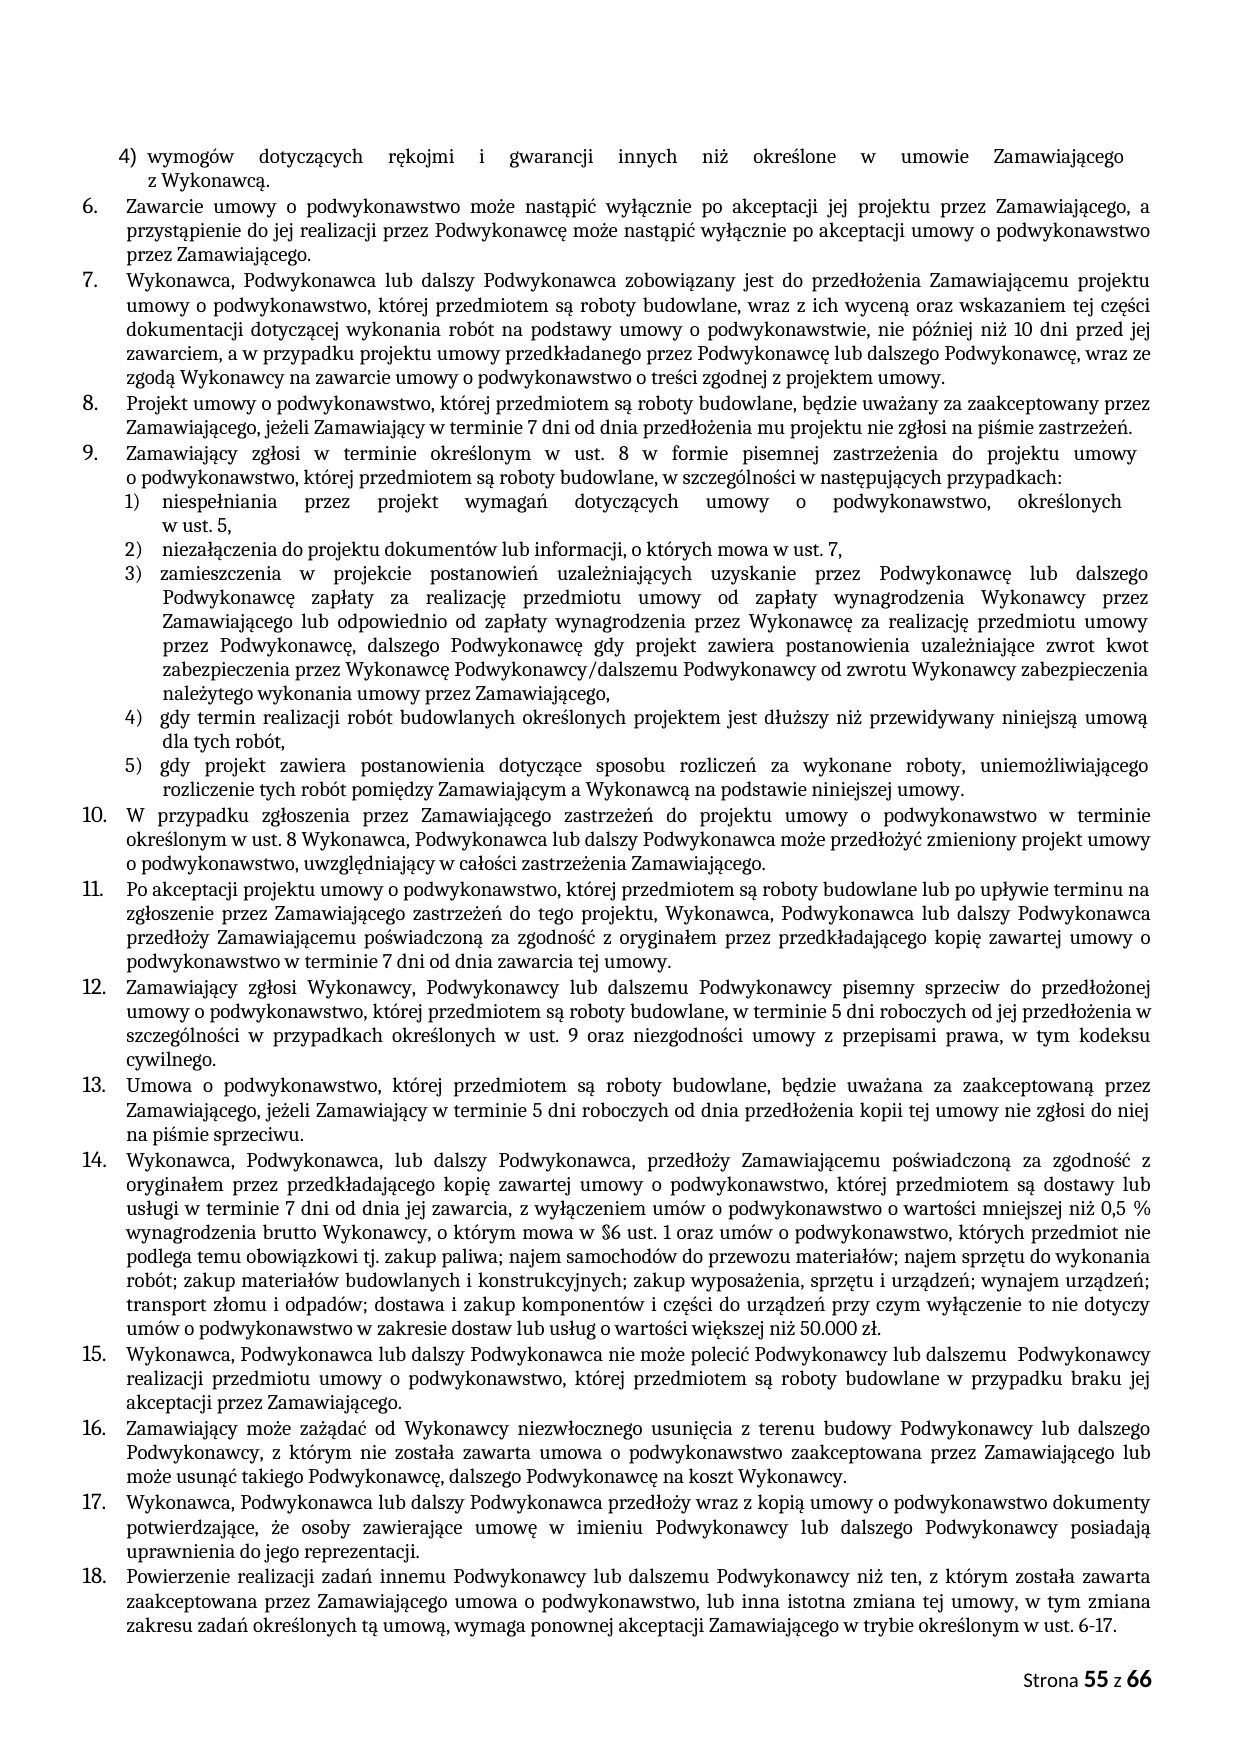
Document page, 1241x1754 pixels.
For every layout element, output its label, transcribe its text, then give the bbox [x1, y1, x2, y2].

list niespełniania przez projekt wymagań dotyczących umowy o podwykonawstwo, określonych w ust. 5, [125, 490, 1149, 538]
list Projekt umowy o podwykonawstwo, której przedmiotem są roboty budowlane, będzie uważany za zaakceptowany przez Zamawiającego, jeżeli Zamawiający w terminie 7 dni od dnia przedłożenia mu projektu nie zgłosi na piśmie zastrzeżeń. [82, 389, 1152, 439]
list Zamawiający może zażądać od Wykonawcy niezwłocznego usunięcia z terenu budowy Podwykonawcy lub dalszego Podwykonawcy, z którym nie została zawarta umowa o podwykonawstwo zaakceptowana przez Zamawiającego lub może usunąć takiego Podwykonawcę, dalszego Podwykonawcę na koszt Wykonawcy. [82, 1415, 1152, 1489]
list Umowa o podwykonawstwo, której przedmiotem są roboty budowlane, będzie uważana za zaakceptowaną przez Zamawiającego, jeżeli Zamawiający w terminie 5 dni roboczych od dnia przedłożenia kopii tej umowy nie zgłosi do niej na piśmie sprzeciwu. [82, 1072, 1152, 1146]
list Wykonawca, Podwykonawca lub dalszy Podwykonawca zobowiązany jest do przedłożenia Zamawiającemu projektu umowy o podwykonawstwo, której przedmiotem są roboty budowlane, wraz z ich wyceną oraz wskazaniem tej części dokumentacji dotyczącej wykonania robót na podstawy umowy o podwykonawstwie, nie później niż 10 dni przed jej zawarciem, a w przypadku projektu umowy przedkładanego przez Podwykonawcę lub dalszego Podwykonawcę, wraz ze zgodą Wykonawcy na zawarcie umowy o podwykonawstwo o treści zgodnej z projektem umowy. [82, 267, 1152, 389]
list niezałączenia do projektu dokumentów lub informacji, o których mowa w ust. 7, [125, 538, 1149, 562]
list Zawarcie umowy o podwykonawstwo może nastąpić wyłącznie po akceptacji jej projektu przez Zamawiającego, a przystąpienie do jej realizacji przez Podwykonawcę może nastąpić wyłącznie po akceptacji umowy o podwykonawstwo przez Zamawiającego. [82, 193, 1152, 267]
list Wykonawca, Podwykonawca, lub dalszy Podwykonawca, przedłoży Zamawiającemu poświadczoną za zgodność z oryginałem przez przedkładającego kopię zawartej umowy o podwykonawstwo, której przedmiotem są dostawy lub usługi w terminie 7 dni od dnia jej zawarcia, z wyłączeniem umów o podwykonawstwo o wartości mniejszej niż 0,5 % wynagrodzenia brutto Wykonawcy, o którym mowa w §6 ust. 1 oraz umów o podwykonawstwo, których przedmiot nie podlega temu obowiązkowi tj. zakup paliwa; najem samochodów do przewozu materiałów; najem sprzętu do wykonania robót; zakup materiałów budowlanych i konstrukcyjnych; zakup wyposażenia, sprzętu i urządzeń; wynajem urządzeń; transport złomu i odpadów; dostawa i zakup komponentów i części do urządzeń przy czym wyłączenie to nie dotyczy umów o podwykonawstwo w zakresie dostaw lub usług o wartości większej niż 50.000 zł. [82, 1146, 1152, 1340]
list zamieszczenia w projekcie postanowień uzależniających uzyskanie przez Podwykonawcę lub dalszego Podwykonawcę zapłaty za realizację przedmiotu umowy od zapłaty wynagrodzenia Wykonawcy przez Zamawiającego lub odpowiednio od zapłaty wynagrodzenia przez Wykonawcę za realizację przedmiotu umowy przez Podwykonawcę, dalszego Podwykonawcę gdy projekt zawiera postanowienia uzależniające zwrot kwot zabezpieczenia przez Wykonawcę Podwykonawcy/dalszemu Podwykonawcy od zwrotu Wykonawcy zabezpieczenia należytego wykonania umowy przez Zamawiającego, [125, 562, 1149, 706]
list Wykonawca, Podwykonawca lub dalszy Podwykonawca nie może polecić Podwykonawcy lub dalszemu Podwykonawcy realizacji przedmiotu umowy o podwykonawstwo, której przedmiotem są roboty budowlane w przypadku braku jej akceptacji przez Zamawiającego. [82, 1340, 1152, 1415]
list Zamawiający zgłosi w terminie określonym w ust. 8 w formie pisemnej zastrzeżenia do projektu umowy o podwykonawstwo, której przedmiotem są roboty budowlane, w szczególności w następujących przypadkach: [82, 439, 1152, 490]
list gdy projekt zawiera postanowienia dotyczące sposobu rozliczeń za wykonane roboty, uniemożliwiającego rozliczenie tych robót pomiędzy Zamawiającym a Wykonawcą na podstawie niniejszej umowy. [125, 753, 1149, 801]
list W przypadku zgłoszenia przez Zamawiającego zastrzeżeń do projektu umowy o podwykonawstwo w terminie określonym w ust. 8 Wykonawca, Podwykonawca lub dalszy Podwykonawca może przedłożyć zmieniony projekt umowy o podwykonawstwo, uwzględniający w całości zastrzeżenia Zamawiającego. [82, 801, 1152, 876]
list Zamawiający zgłosi Wykonawcy, Podwykonawcy lub dalszemu Podwykonawcy pisemny sprzeciw do przedłożonej umowy o podwykonawstwo, której przedmiotem są roboty budowlane, w terminie 5 dni roboczych od jej przedłożenia w szczególności w przypadkach określonych w ust. 9 oraz niezgodności umowy z przepisami prawa, w tym kodeksu cywilnego. [82, 974, 1152, 1072]
list gdy termin realizacji robót budowlanych określonych projektem jest dłuższy niż przewidywany niniejszą umową dla tych robót, [125, 706, 1149, 753]
list wymogów dotyczących rękojmi i gwarancji innych niż określone w umowie Zamawiającego z Wykonawcą. [118, 144, 1149, 193]
list Wykonawca, Podwykonawca lub dalszy Podwykonawca przedłoży wraz z kopią umowy o podwykonawstwo dokumenty potwierdzające, że osoby zawierające umowę w imieniu Podwykonawcy lub dalszego Podwykonawcy posiadają uprawnienia do jego reprezentacji. [82, 1489, 1152, 1563]
list Powierzenie realizacji zadań innemu Podwykonawcy lub dalszemu Podwykonawcy niż ten, z którym została zawarta zaakceptowana przez Zamawiającego umowa o podwykonawstwo, lub inna istotna zmiana tej umowy, w tym zmiana zakresu zadań określonych tą umową, wymaga ponownej akceptacji Zamawiającego w trybie określonym w ust. 6-17. [82, 1563, 1152, 1637]
list Po akceptacji projektu umowy o podwykonawstwo, której przedmiotem są roboty budowlane lub po upływie terminu na zgłoszenie przez Zamawiającego zastrzeżeń do tego projektu, Wykonawca, Podwykonawca lub dalszy Podwykonawca przedłoży Zamawiającemu poświadczoną za zgodność z oryginałem przez przedkładającego kopię zawartej umowy o podwykonawstwo w terminie 7 dni od dnia zawarcia tej umowy. [82, 876, 1152, 974]
